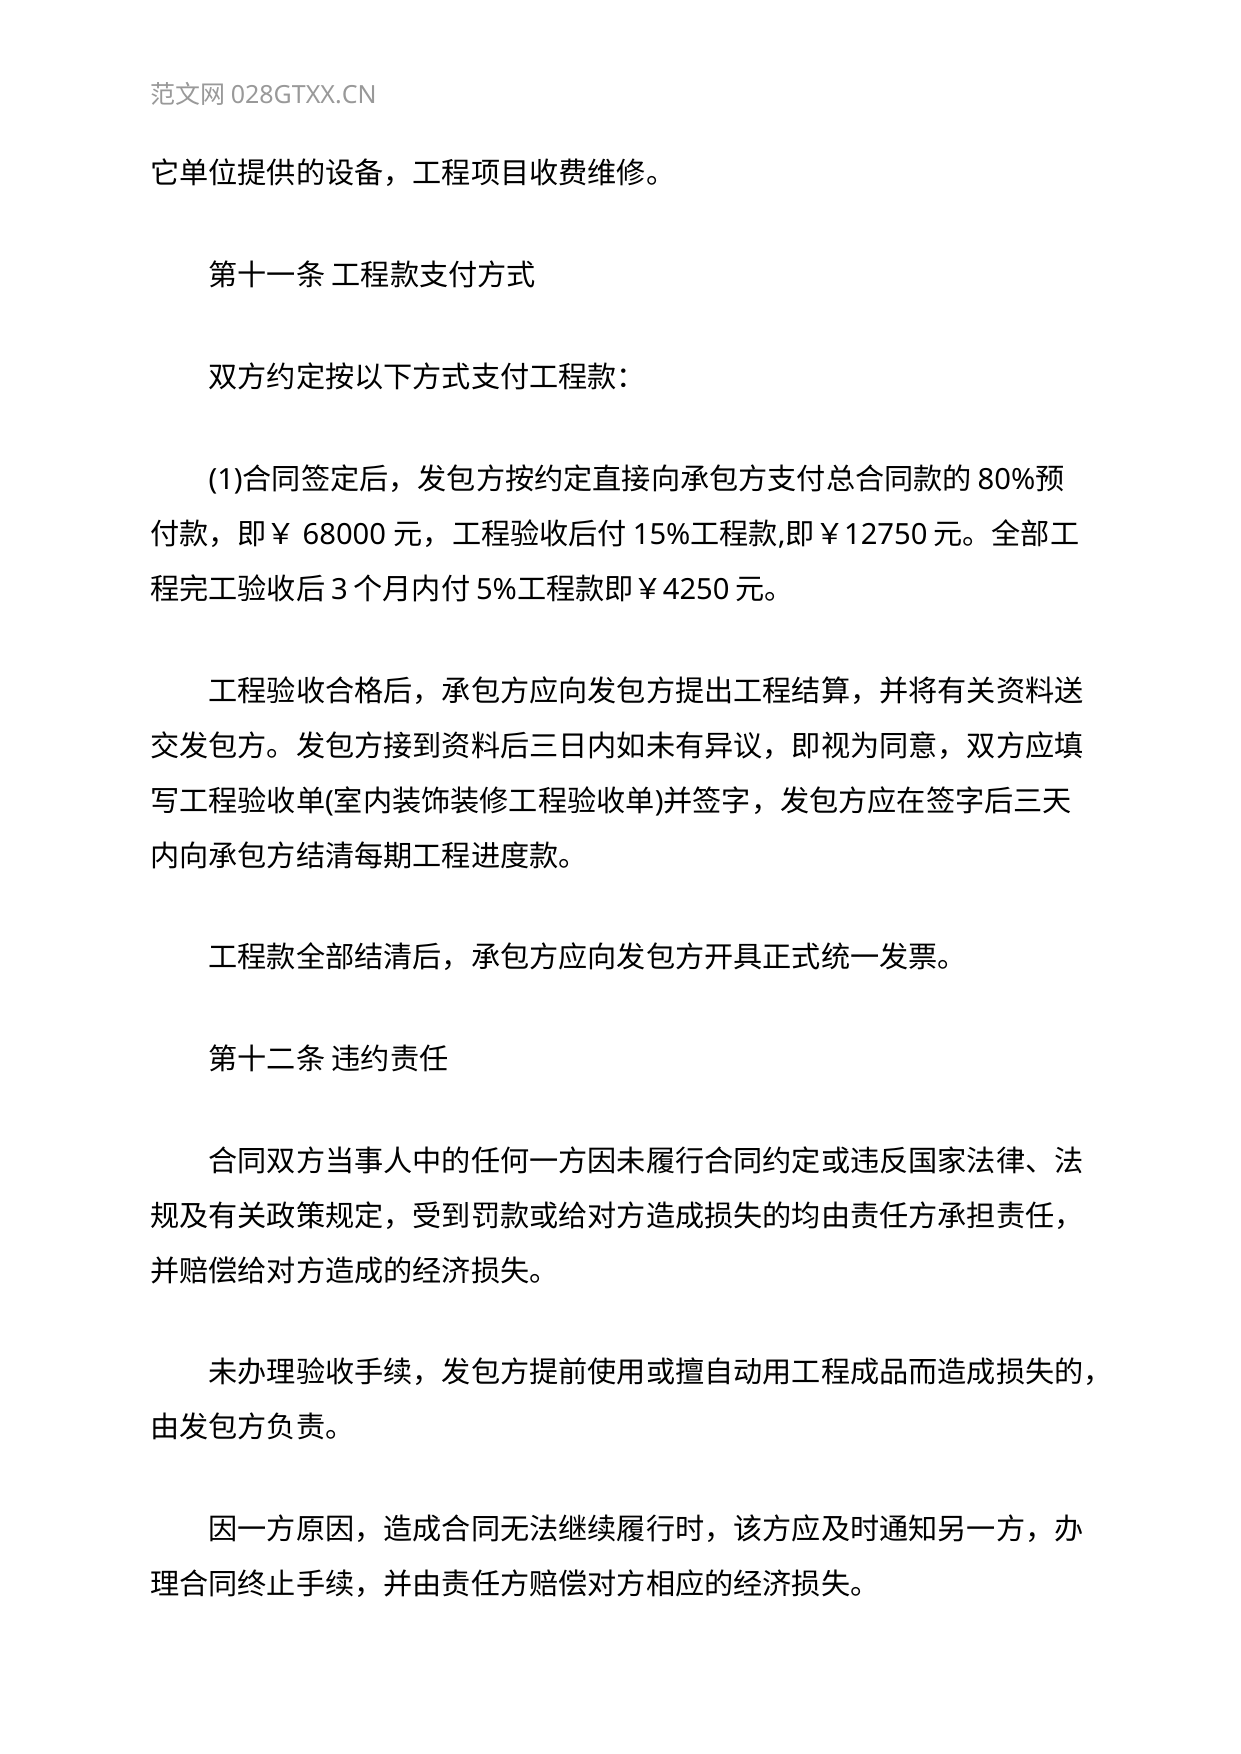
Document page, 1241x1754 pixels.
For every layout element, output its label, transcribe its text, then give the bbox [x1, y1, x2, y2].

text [150, 150, 1090, 192]
text 因一方原因，造成合同无法继续履行时，该方应及时通知另一方，办理合同终止手续，并由责任方赔偿对方相应的经济损失。 [150, 1506, 1090, 1603]
text 合同双方当事人中的任何一方因未履行合同约定或违反国家法律、法规及有关政策规定，受到罚款或给对方造成损失的均由责任方承担责任，并赔偿给对方造成的经济损失。 [150, 1137, 1090, 1289]
text 工程验收合格后，承包方应向发包方提出工程结算，并将有关资料送交发包方。发包方接到资料后三日内如未有异议，即视为同意，双方应填写工程验收单(室内装饰装修工程验收单)并签字，发包方应在签字后三天内向承包方结清每期工程进度款。 [150, 667, 1090, 874]
text 未办理验收手续，发包方提前使用或擅自动用工程成品而造成损失的，由发包方负责。 [150, 1349, 1090, 1446]
text 双方约定按以下方式支付工程款： [150, 353, 1090, 396]
text 第十二条 违约责任 [150, 1036, 1090, 1078]
text 工程款全部结清后，承包方应向发包方开具正式统一发票。 [150, 934, 1090, 976]
text 第十一条 工程款支付方式 [150, 252, 1090, 294]
text (1)合同签定后，发包方按约定直接向承包方支付总合同款的80%预付款，即￥ 68000 元，工程验收后付15%工程款,即￥12750元。全部工程完工验收后3个月内付5%工程款即￥4250元。 [150, 455, 1090, 608]
